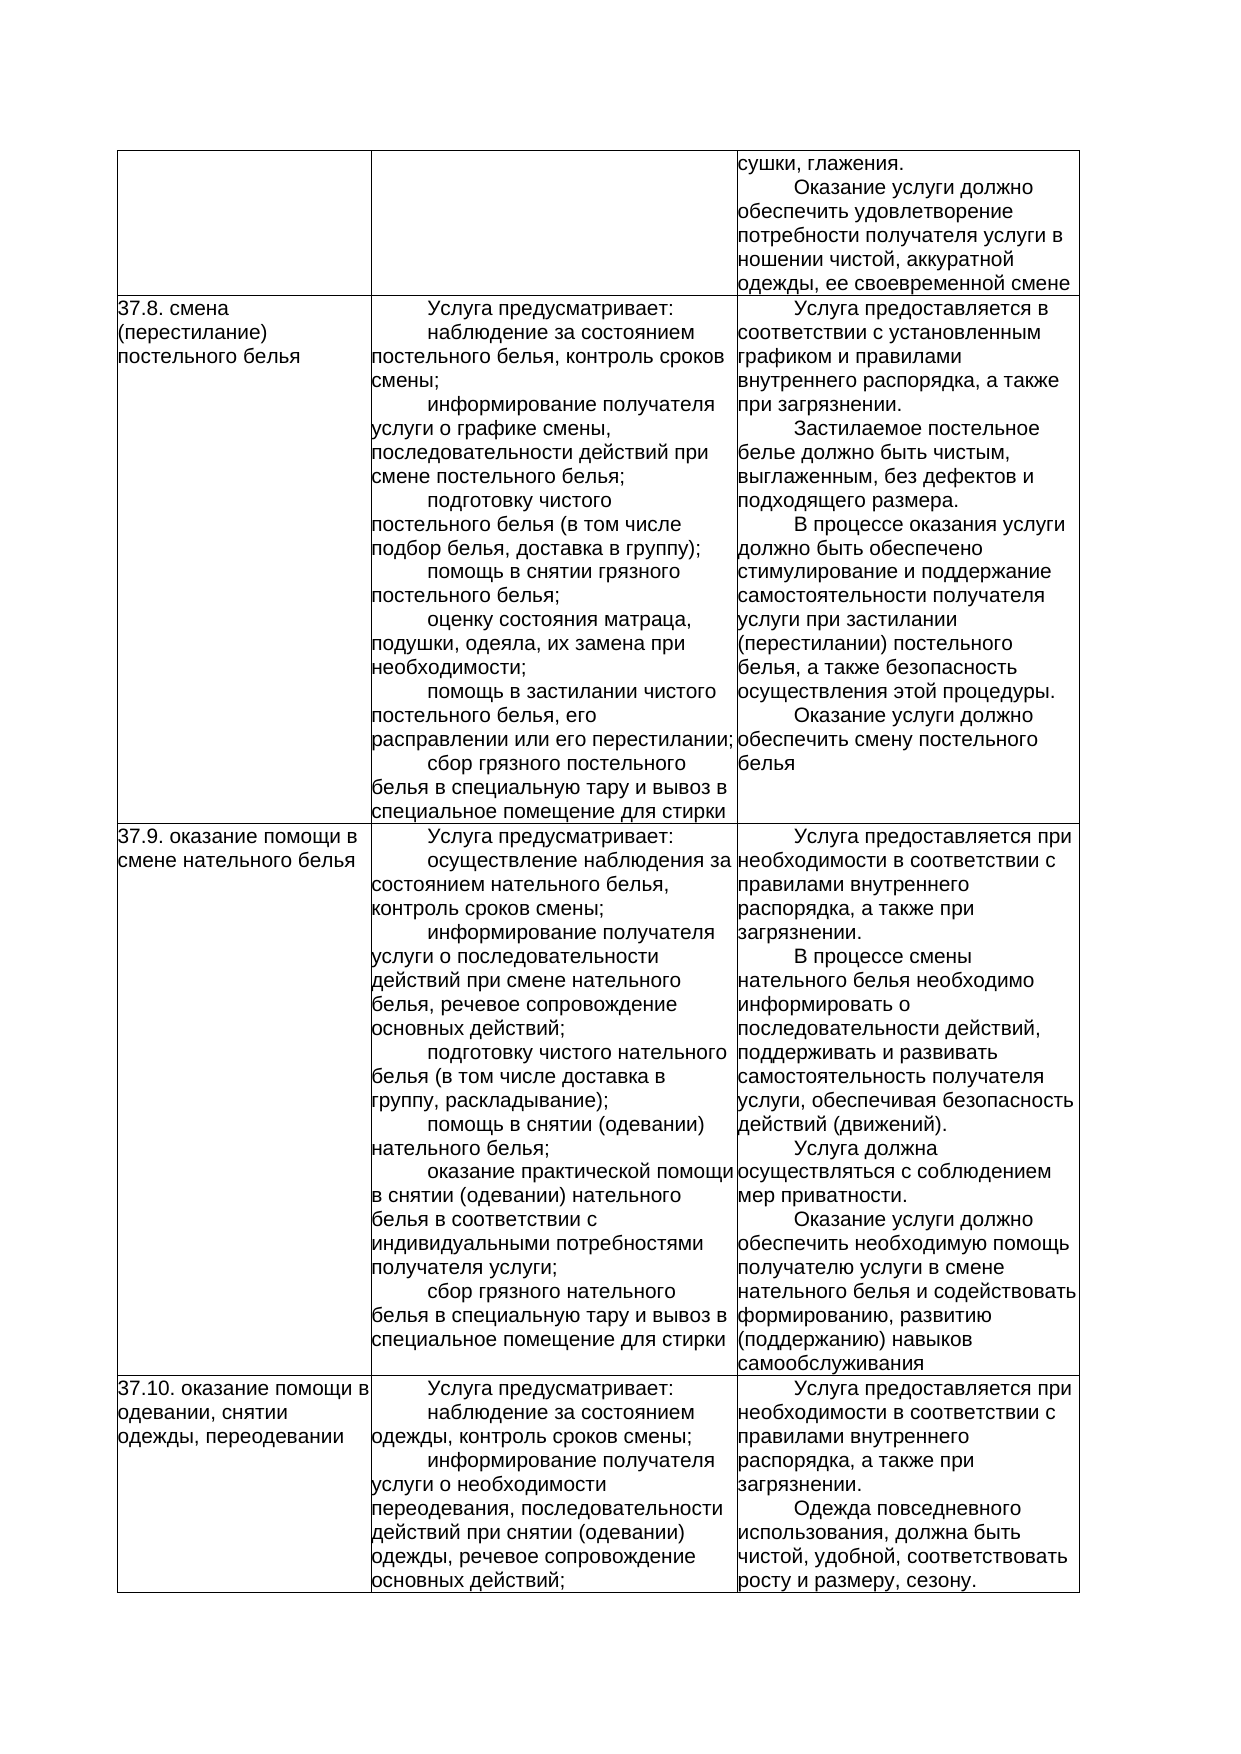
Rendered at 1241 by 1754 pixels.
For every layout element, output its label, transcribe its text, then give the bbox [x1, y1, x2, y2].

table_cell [372, 1376, 737, 1592]
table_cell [738, 151, 1079, 295]
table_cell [118, 1376, 371, 1592]
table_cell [118, 151, 371, 295]
table_cell 37.9. оказание помощи в смене нательного белья [118, 824, 371, 1375]
table_cell Услуга предоставляется в соответствии с установленным графиком и правилами внутреннего распорядка, а также при загрязнении. Застилаемое постельное белье должно быть чистым, выглаженным, без дефектов и подходящего размера. В процессе оказания услуги должно быть обеспечено стимулирование и поддержание самостоятельности получателя услуги при застилании (перестилании) постельного белья, а также безопасность осуществления этой процедуры. Оказание услуги должно обеспечить смену постельного белья [738, 296, 1079, 823]
table_cell Услуга предоставляется при необходимости в соответствии с правилами внутреннего распорядка, а также при загрязнении. В процессе смены нательного белья необходимо информировать о последовательности действий, поддерживать и развивать самостоятельность получателя услуги, обеспечивая безопасность действий (движений). Услуга должна осуществляться с соблюдением мер приватности. Оказание услуги должно обеспечить необходимую помощь получателю услуги в смене нательного белья и содействовать формированию, развитию (поддержанию) навыков самообслуживания [738, 824, 1079, 1375]
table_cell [738, 1376, 1079, 1592]
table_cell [372, 151, 737, 295]
table_cell Услуга предусматривает: осуществление наблюдения за состоянием нательного белья, контроль сроков смены; информирование получателя услуги о последовательности действий при смене нательного белья, речевое сопровождение основных действий; подготовку чистого нательного белья (в том числе доставка в группу, раскладывание); помощь в снятии (одевании) нательного белья; оказание практической помощи в снятии (одевании) нательного белья в соответствии с индивидуальными потребностями получателя услуги; сбор грязного нательного белья в специальную тару и вывоз в специальное помещение для стирки [372, 824, 737, 1375]
table_cell Услуга предусматривает: наблюдение за состоянием постельного белья, контроль сроков смены; информирование получателя услуги о графике смены, последовательности действий при смене постельного белья; подготовку чистого постельного белья (в том числе подбор белья, доставка в группу); помощь в снятии грязного постельного белья; оценку состояния матраца, подушки, одеяла, их замена при необходимости; помощь в застилании чистого постельного белья, его расправлении или его перестилании; сбор грязного постельного белья в специальную тару и вывоз в специальное помещение для стирки [372, 296, 737, 823]
table_cell 37.8. смена (перестилание) постельного белья [118, 296, 371, 823]
